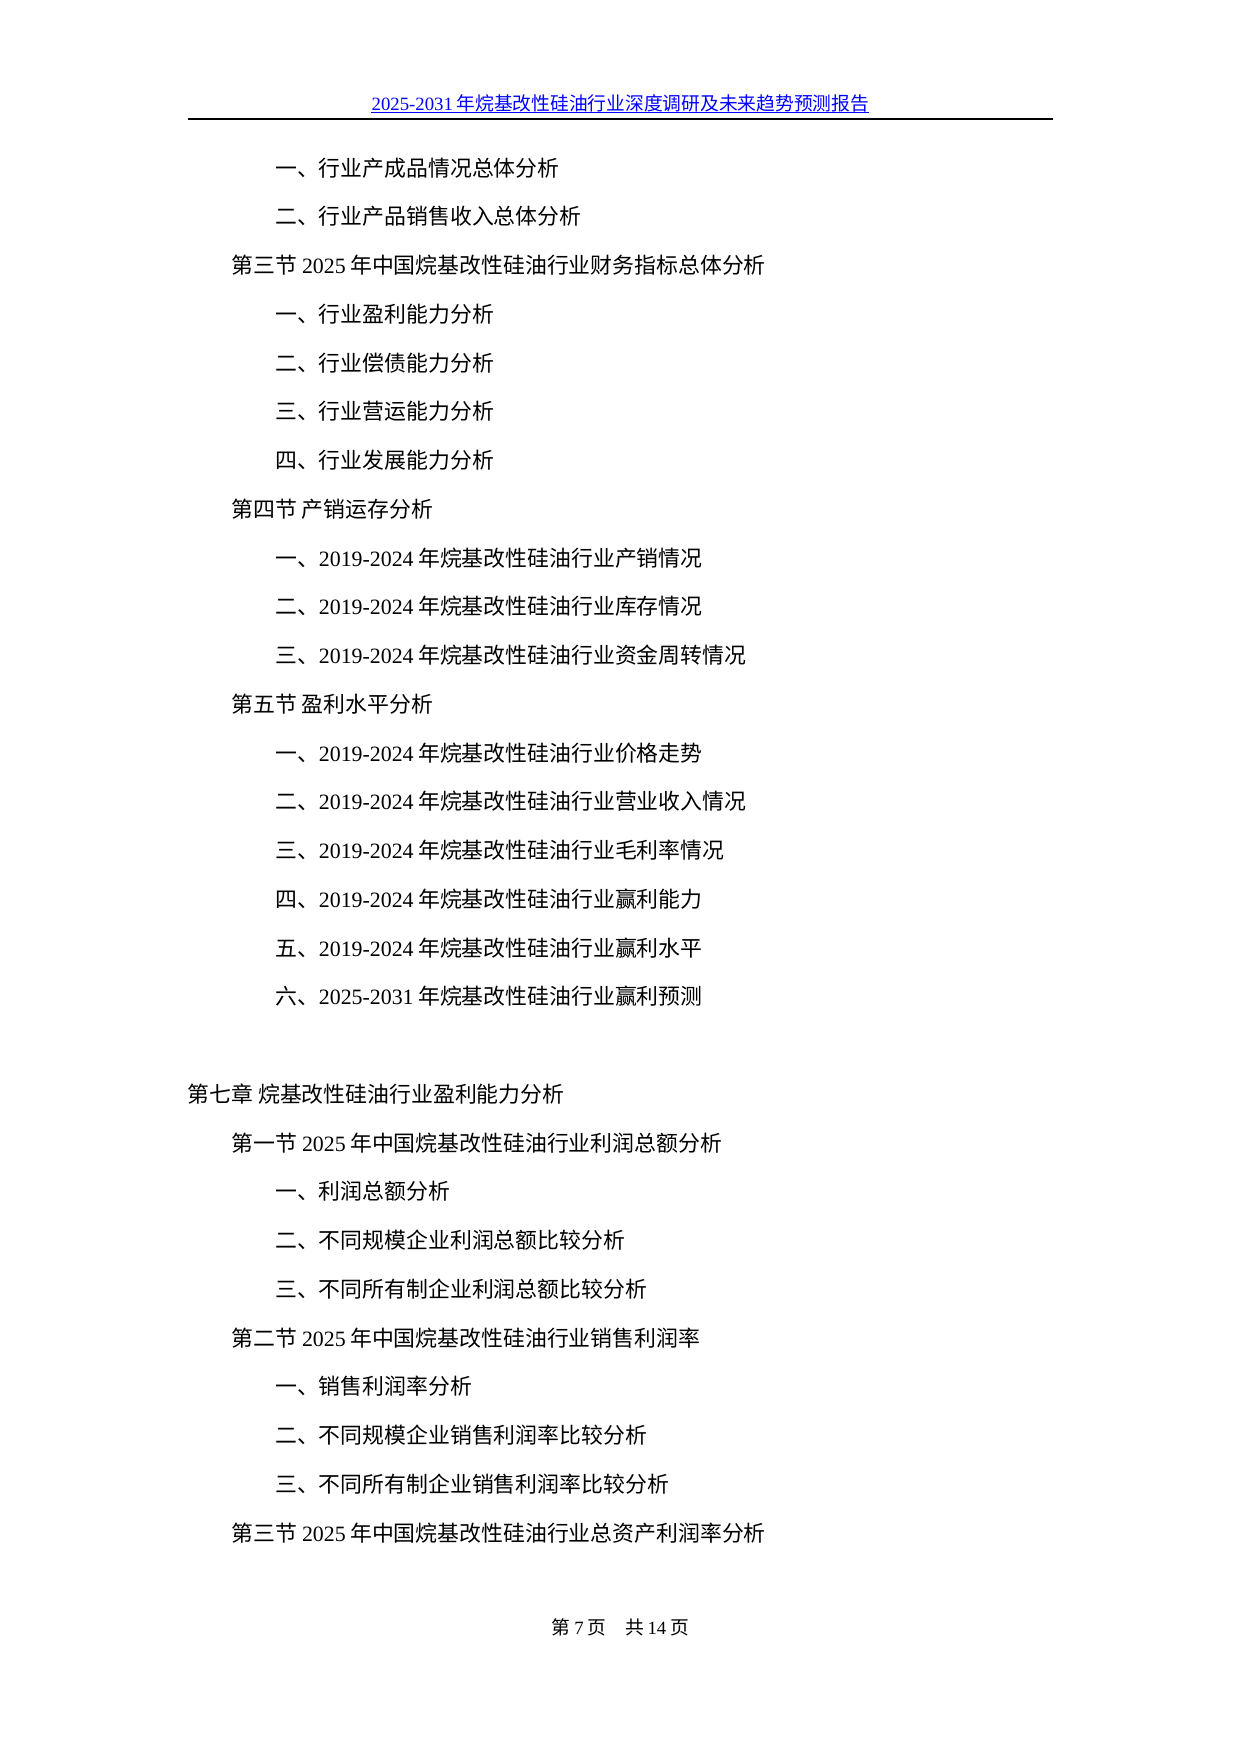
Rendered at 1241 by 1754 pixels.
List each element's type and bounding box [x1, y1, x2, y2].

text [187, 150, 1053, 1548]
